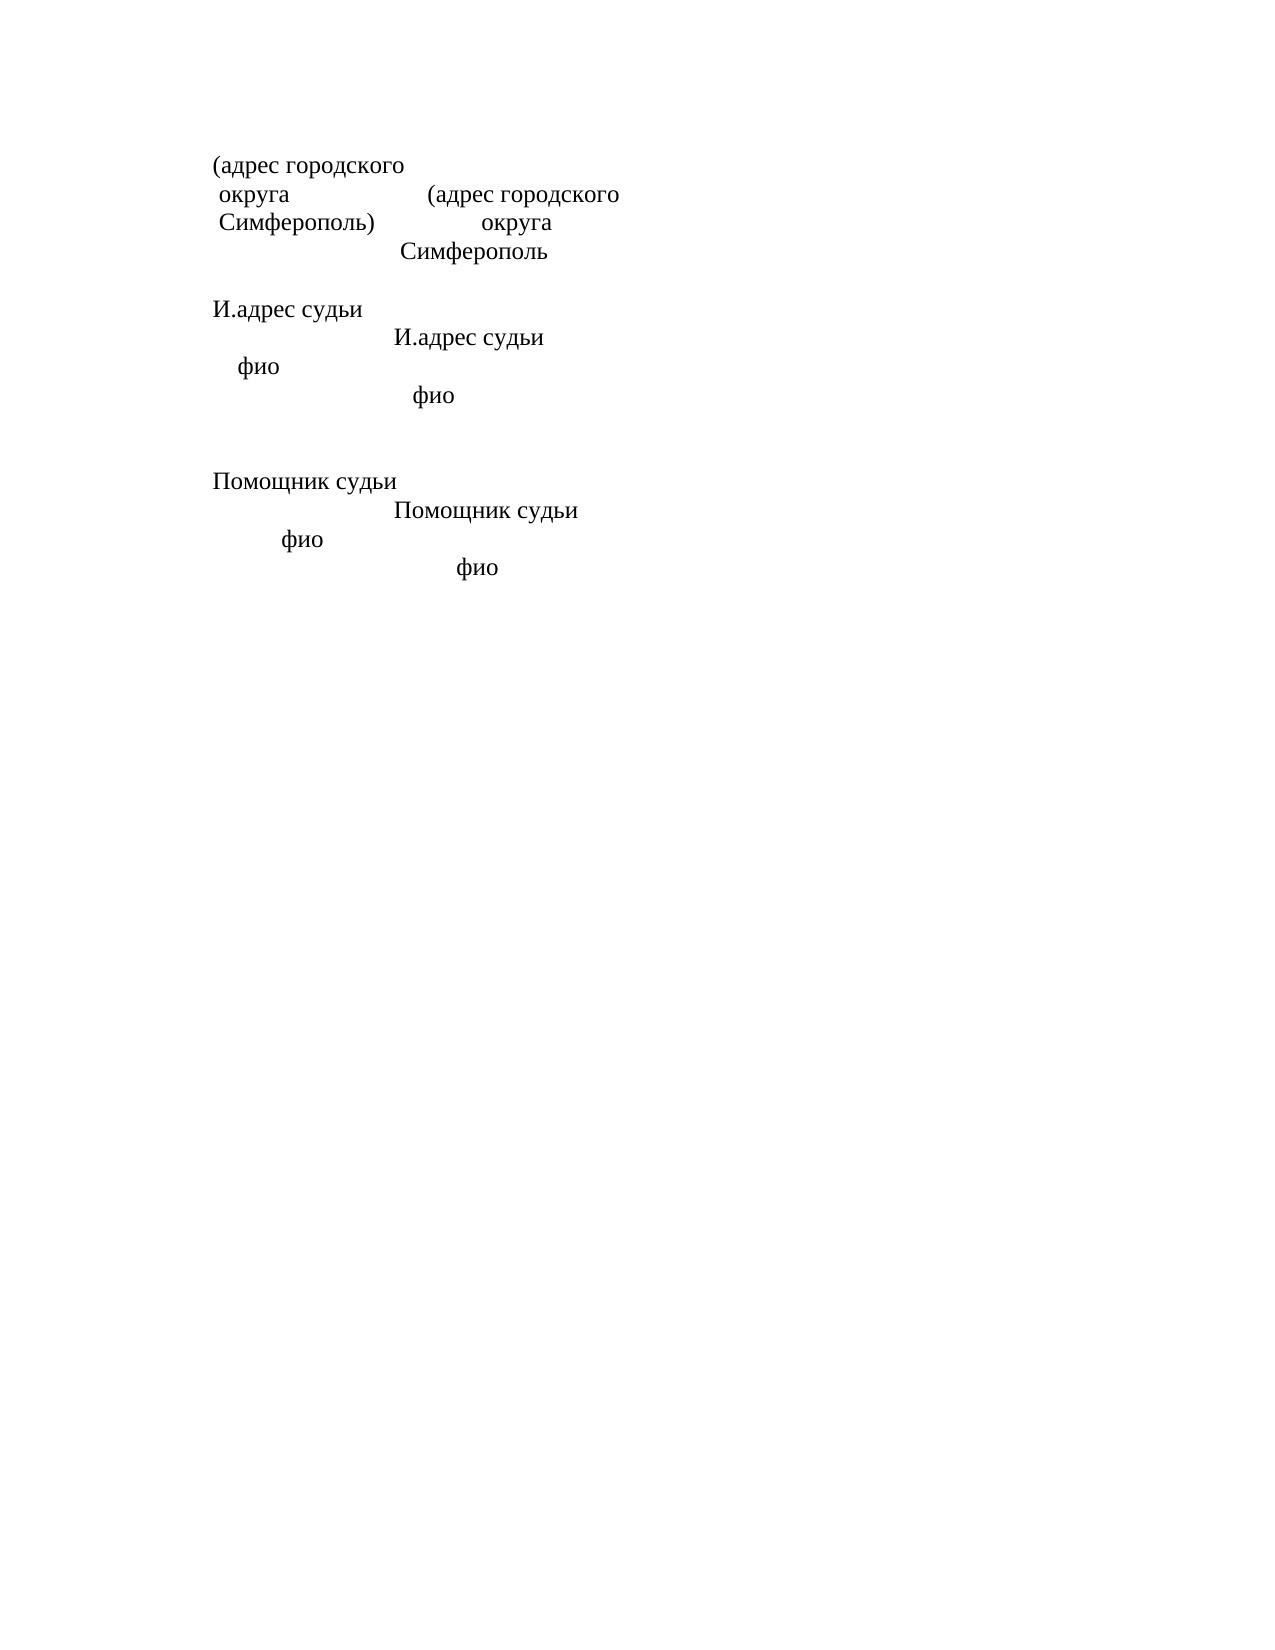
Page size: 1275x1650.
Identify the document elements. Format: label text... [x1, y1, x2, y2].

text Симферополь) округа [187, 207, 1087, 236]
text И.адрес судьи [187, 294, 1087, 322]
text Помощник судьи [187, 495, 1087, 524]
text фио [187, 380, 1087, 409]
text фио [187, 351, 1087, 380]
text округа (адрес городского [187, 179, 1087, 207]
text Помощник судьи [187, 466, 1087, 495]
text И.адрес судьи [187, 322, 1087, 351]
text Симферополь [187, 236, 1087, 265]
text фио [187, 552, 1087, 581]
text (адрес городского [187, 150, 1087, 179]
text фио [187, 524, 1087, 552]
